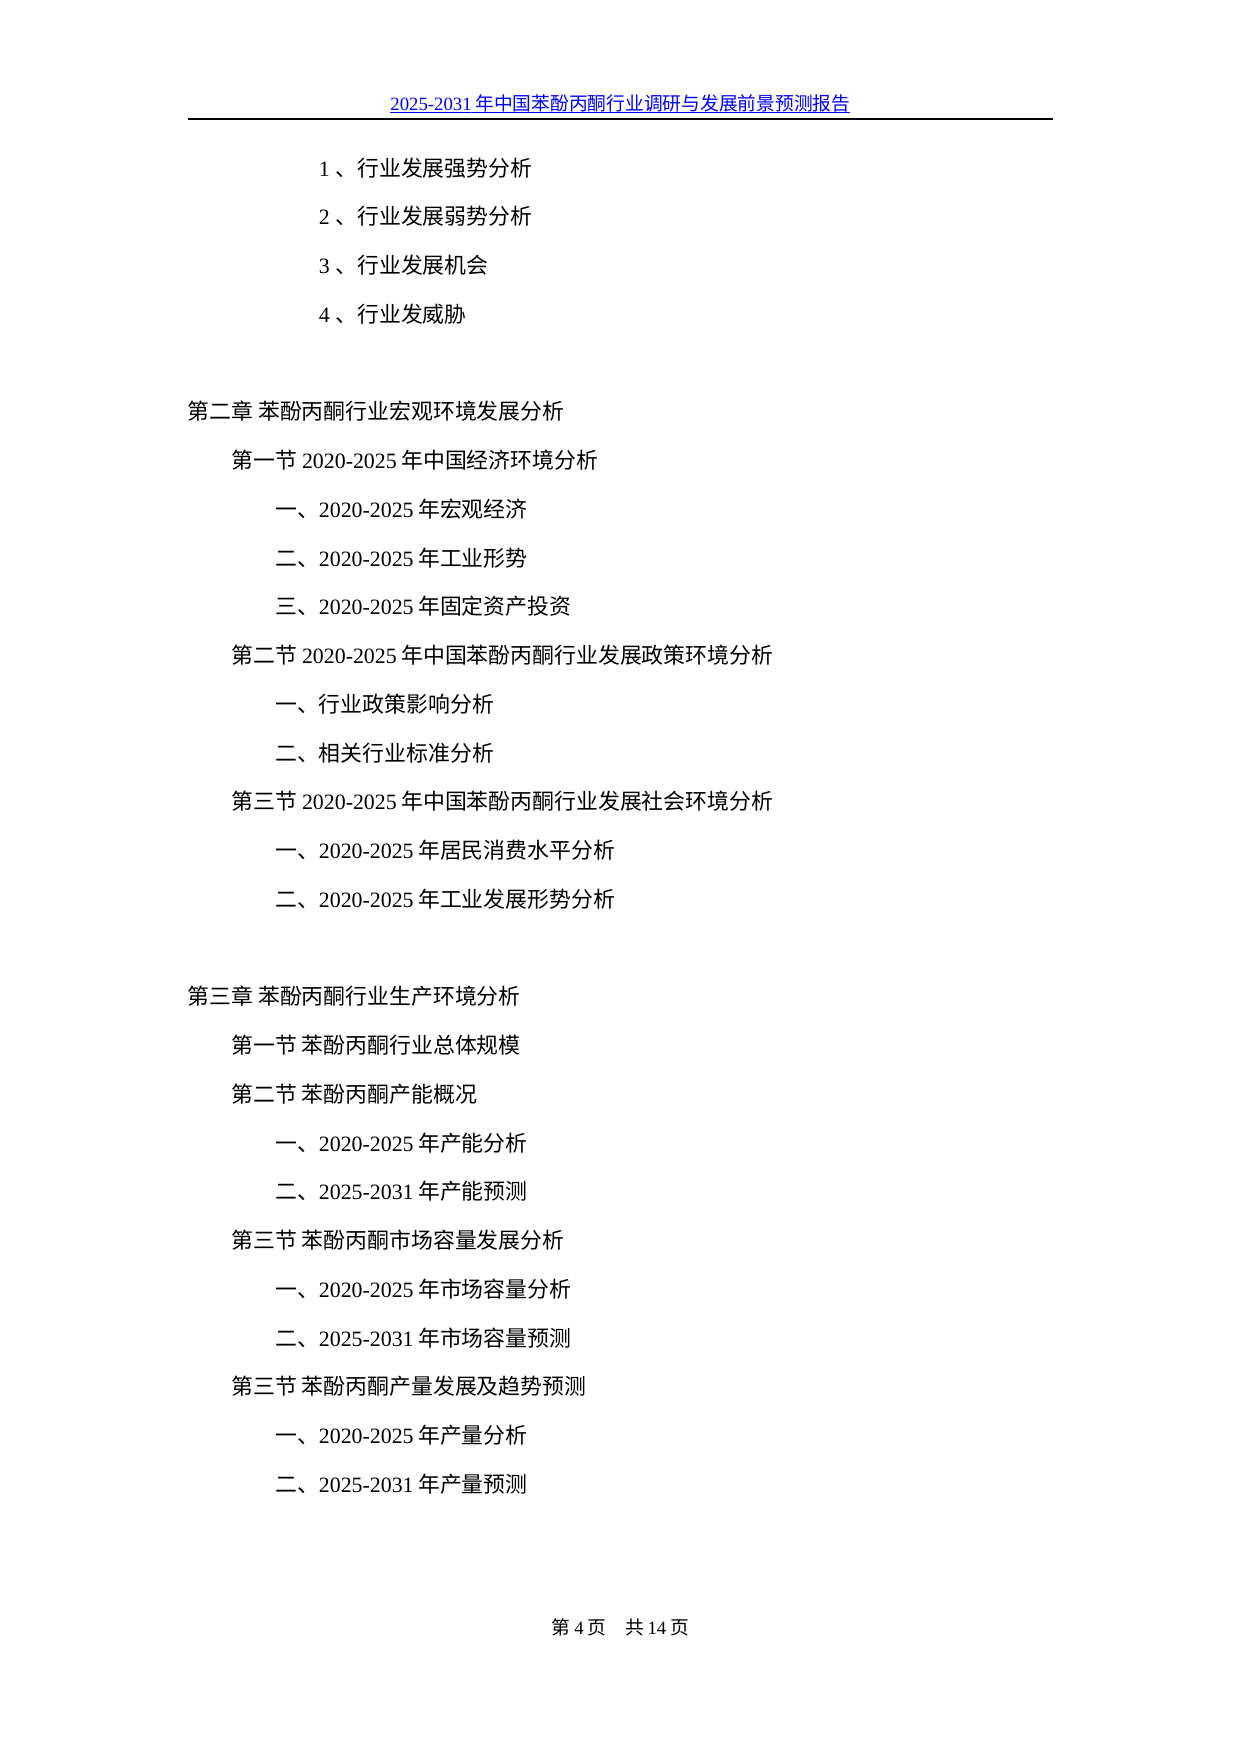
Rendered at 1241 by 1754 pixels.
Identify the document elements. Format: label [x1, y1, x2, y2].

text [187, 150, 1053, 1499]
